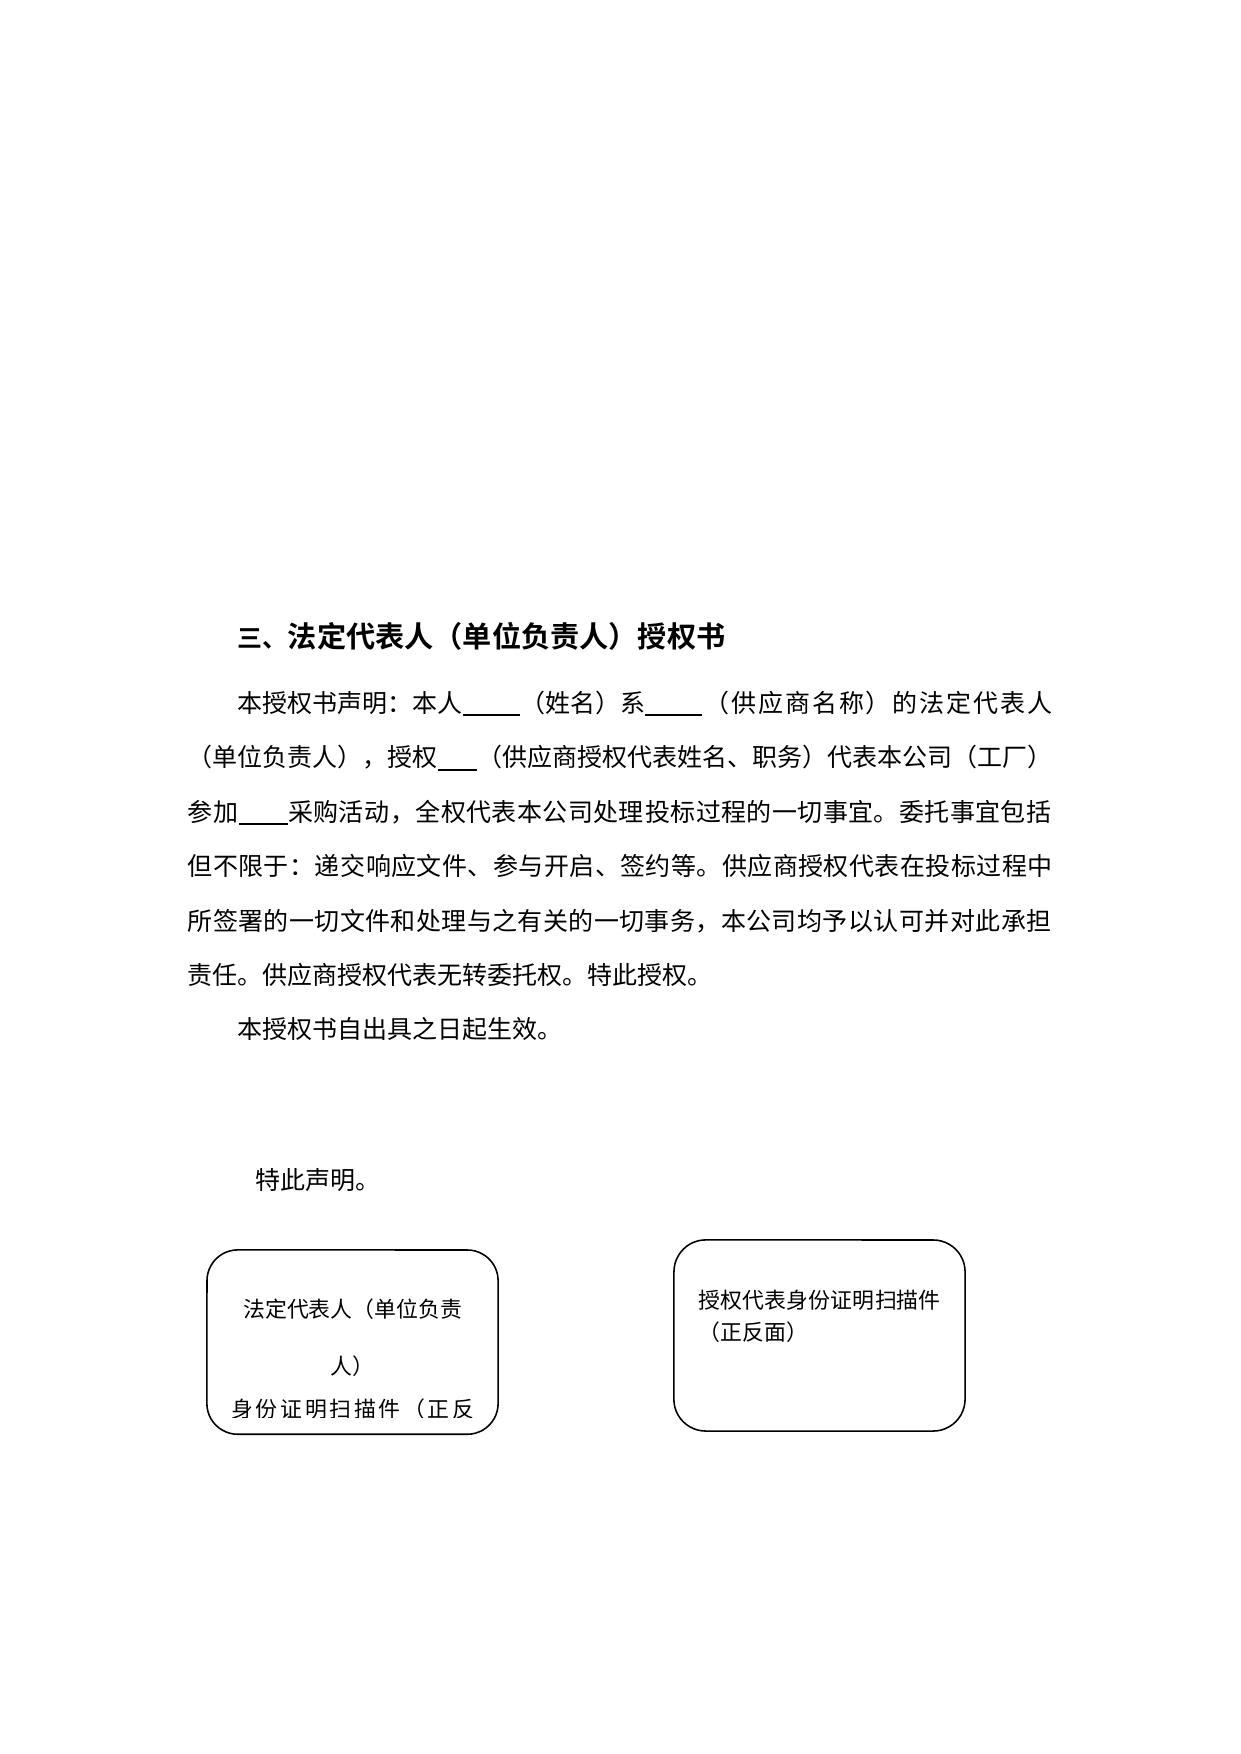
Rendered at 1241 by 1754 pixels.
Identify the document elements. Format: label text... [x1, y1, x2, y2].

text 本授权书声明：本人 （姓名）系 （供应商名称）的法定代表人（单位负责人），授权 （供应商授权代表姓名、职务）代表本公司（工厂）参加 采购活动，全权代表本公司处理投标过程的一切事宜。委托事宜包括但不限于：递交响应文件、参与开启、签约等。供应商授权代表在投标过程中所签署的一切文件和处理与之有关的一切事务，本公司均予以认可并对此承担责任。供应商授权代表无转委托权。特此授权。 [187, 683, 1053, 992]
text 三、法定代表人（单位负责人）授权书 [187, 602, 1053, 667]
text 本授权书自出具之日起生效。 [187, 1010, 1053, 1046]
text 特此声明。 [187, 1146, 1053, 1211]
